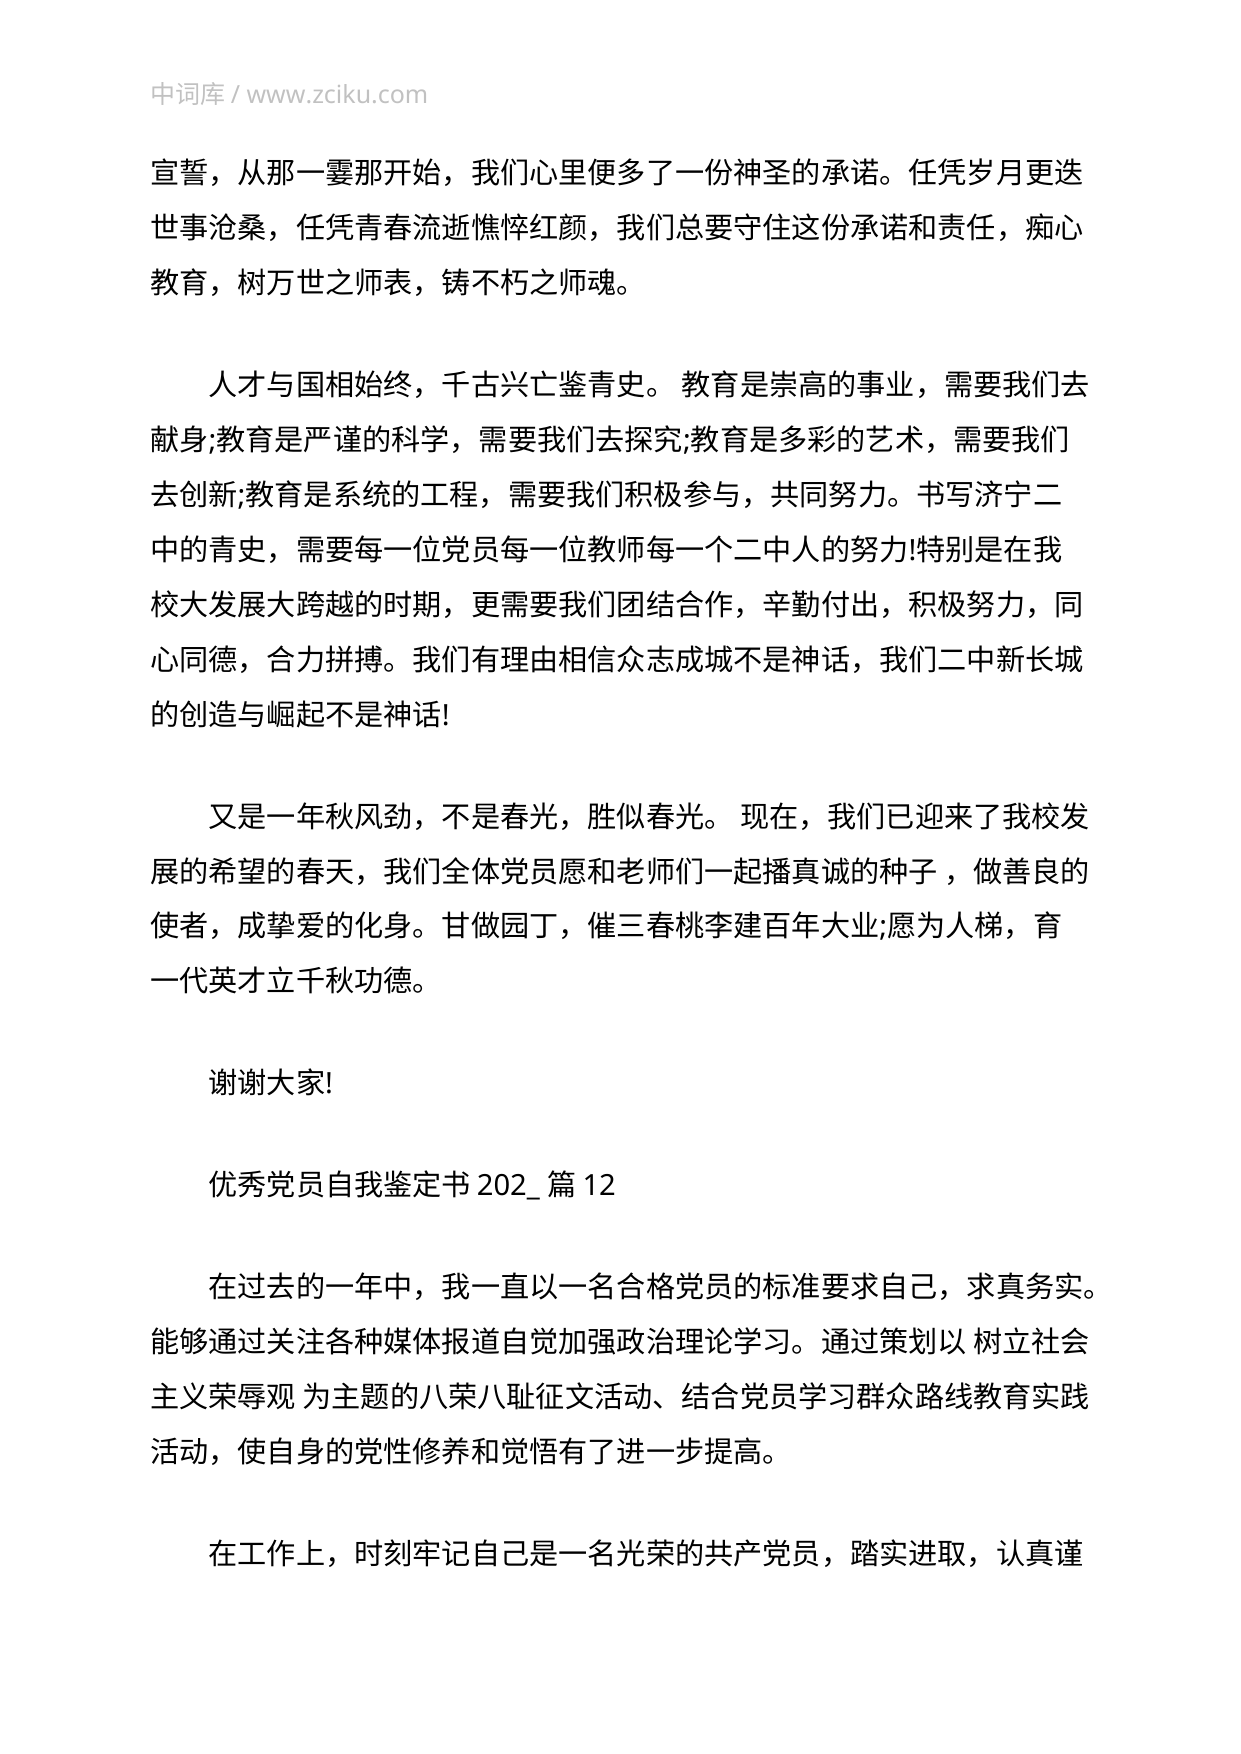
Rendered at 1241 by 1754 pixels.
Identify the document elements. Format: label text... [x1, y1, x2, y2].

text 优秀党员自我鉴定书202_ 篇12 [150, 1162, 1090, 1204]
text 又是一年秋风劲，不是春光，胜似春光。 现在，我们已迎来了我校发展的希望的春天，我们全体党员愿和老师们一起播真诚的种子 ，做善良的使者，成挚爱的化身。甘做园丁，催三春桃李建百年大业;愿为人梯，育一代英才立千秋功德。 [150, 793, 1090, 1000]
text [150, 1530, 1090, 1572]
text 人才与国相始终，千古兴亡鉴青史。 教育是崇高的事业，需要我们去献身;教育是严谨的科学，需要我们去探究;教育是多彩的艺术，需要我们去创新;教育是系统的工程，需要我们积极参与，共同努力。书写济宁二中的青史，需要每一位党员每一位教师每一个二中人的努力!特别是在我校大发展大跨越的时期，更需要我们团结合作，辛勤付出，积极努力，同心同德，合力拼搏。我们有理由相信众志成城不是神话，我们二中新长城的创造与崛起不是神话! [150, 362, 1090, 734]
text 谢谢大家! [150, 1060, 1090, 1102]
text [150, 150, 1090, 302]
text 在过去的一年中，我一直以一名合格党员的标准要求自己，求真务实。能够通过关注各种媒体报道自觉加强政治理论学习。通过策划以 树立社会主义荣辱观 为主题的八荣八耻征文活动、结合党员学习群众路线教育实践活动，使自身的党性修养和觉悟有了进一步提高。 [150, 1264, 1090, 1471]
